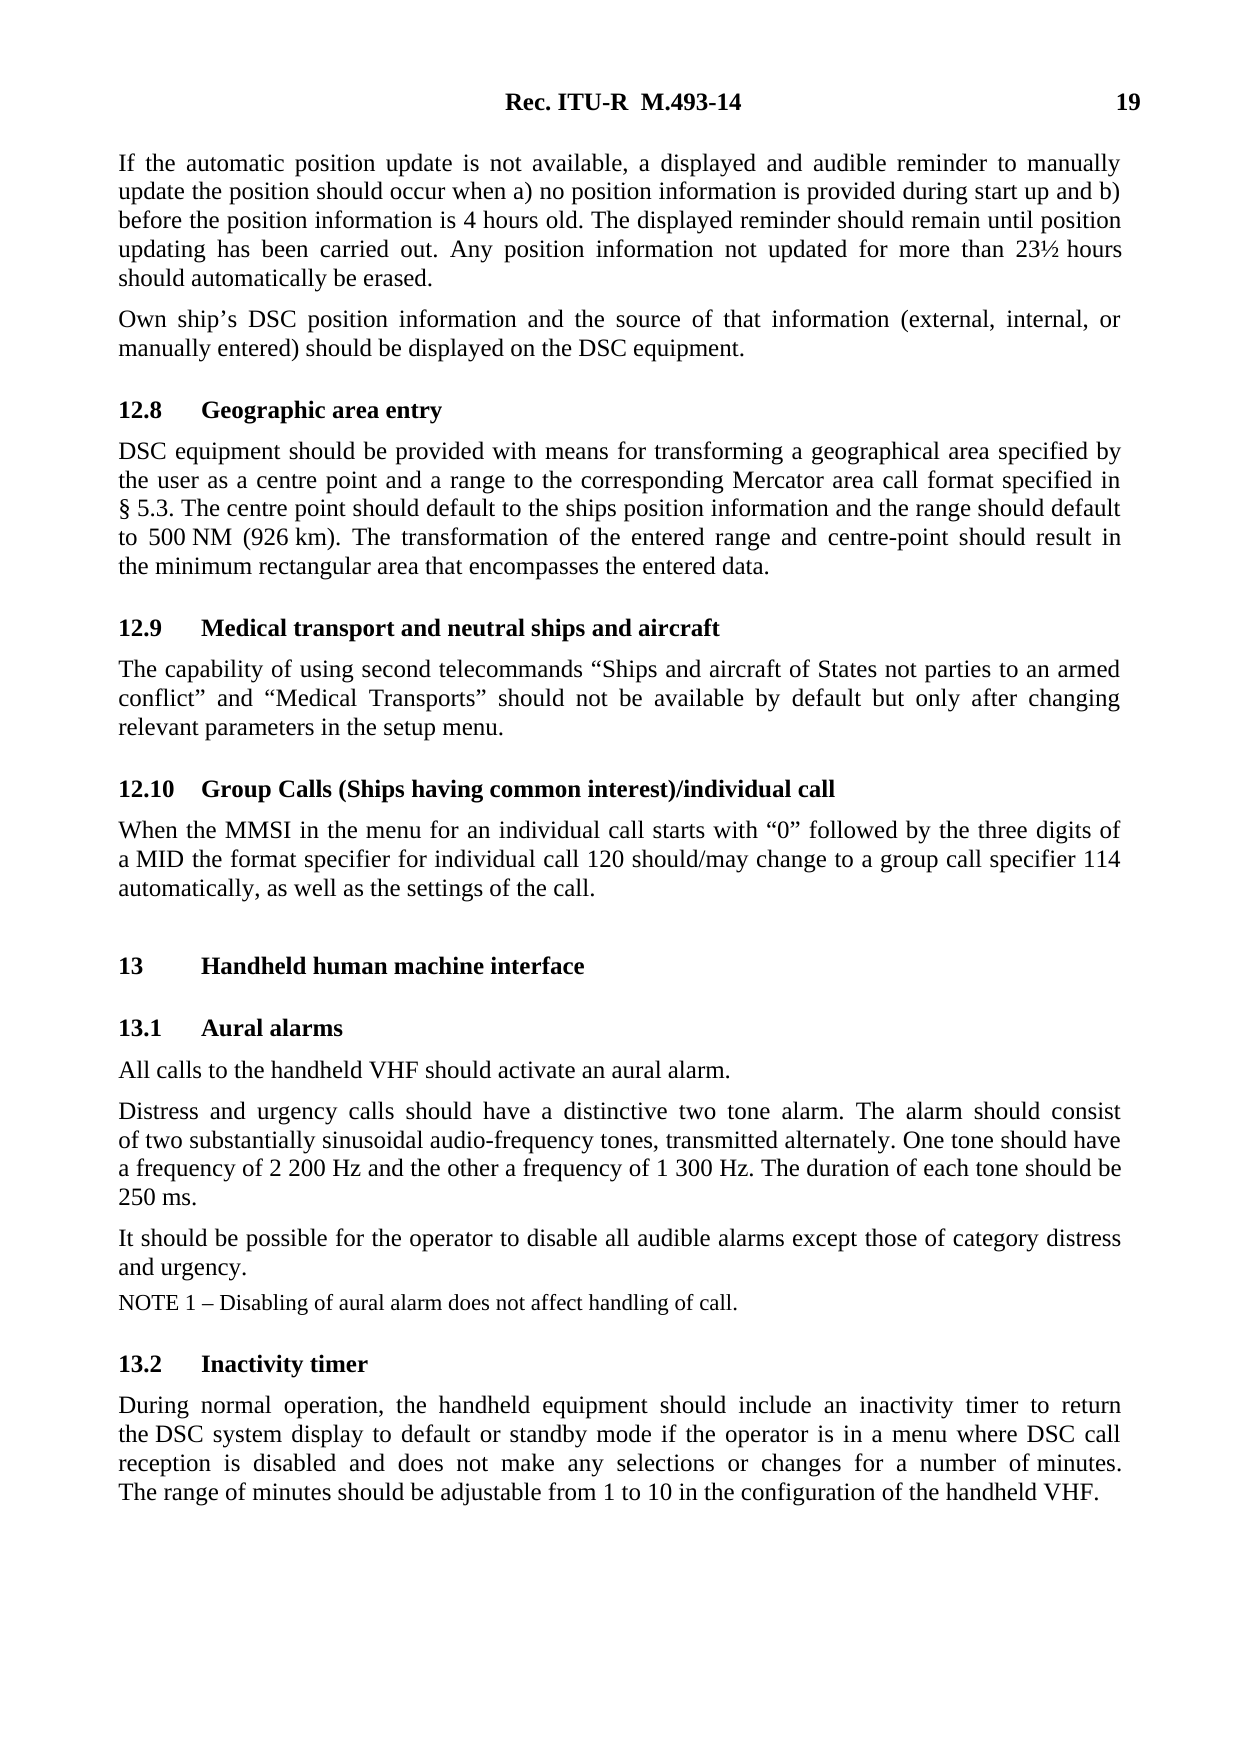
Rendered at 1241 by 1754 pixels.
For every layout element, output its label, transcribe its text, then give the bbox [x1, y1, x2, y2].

subtitle 12.8 Geographic area entry [118, 395, 1122, 423]
text All calls to the handheld VHF should activate an aural alarm. [118, 1055, 1122, 1083]
text If the automatic position update is not available, a displayed and audible reminder to manually update the position should occur when a) no position information is provided during start up and b) before the position information is 4 hours old. The displayed reminder should remain until position updating has been carried out. Any position information not updated for more than 23½ hours should automatically be erased. [118, 148, 1122, 291]
subtitle 13.2 Inactivity timer [118, 1349, 1122, 1378]
subtitle 12.9 Medical transport and neutral ships and aircraft [118, 613, 1122, 642]
text Own ship’s DSC position information and the source of that information (external, internal, or manually entered) should be displayed on the DSC equipment. [118, 304, 1122, 361]
subtitle 12.10 Group Calls (Ships having common interest)/individual call [118, 774, 1122, 803]
subtitle 13.1 Aural alarms [118, 1013, 1122, 1042]
text NOTE 1 – Disabling of aural alarm does not affect handling of call. [118, 1289, 1122, 1316]
subtitle 13 Handheld human machine interface [118, 951, 1122, 980]
text It should be possible for the operator to disable all audible alarms except those of category distress and urgency. [118, 1223, 1122, 1281]
text The capability of using second telecommands “Ships and aircraft of States not parties to an armed conflict” and “Medical Transports” should not be available by default but only after changing relevant parameters in the setup menu. [118, 654, 1122, 741]
text DSC equipment should be provided with means for transforming a geographical area specified by the user as a centre point and a range to the corresponding Mercator area call format specified in § 5.3. The centre point should default to the ships position information and the range should default to 500 NM (926 km). The transformation of the entered range and centre-point should result in the minimum rectangular area that encompasses the entered data. [118, 436, 1122, 580]
text When the MMSI in the menu for an individual call starts with “0” followed by the three digits of a MID the format specifier for individual call 120 should/may change to a group call specifier 114 automatically, as well as the settings of the call. [118, 815, 1122, 901]
text During normal operation, the handheld equipment should include an inactivity timer to return the DSC system display to default or standby mode if the operator is in a menu where DSC call reception is disabled and does not make any selections or changes for a number of minutes. The range of minutes should be adjustable from 1 to 10 in the configuration of the handheld VHF. [118, 1390, 1122, 1505]
text Distress and urgency calls should have a distinctive two tone alarm. The alarm should consist of two substantially sinusoidal audio-frequency tones, transmitted alternately. One tone should have a frequency of 2 200 Hz and the other a frequency of 1 300 Hz. The duration of each tone should be 250 ms. [118, 1096, 1122, 1211]
